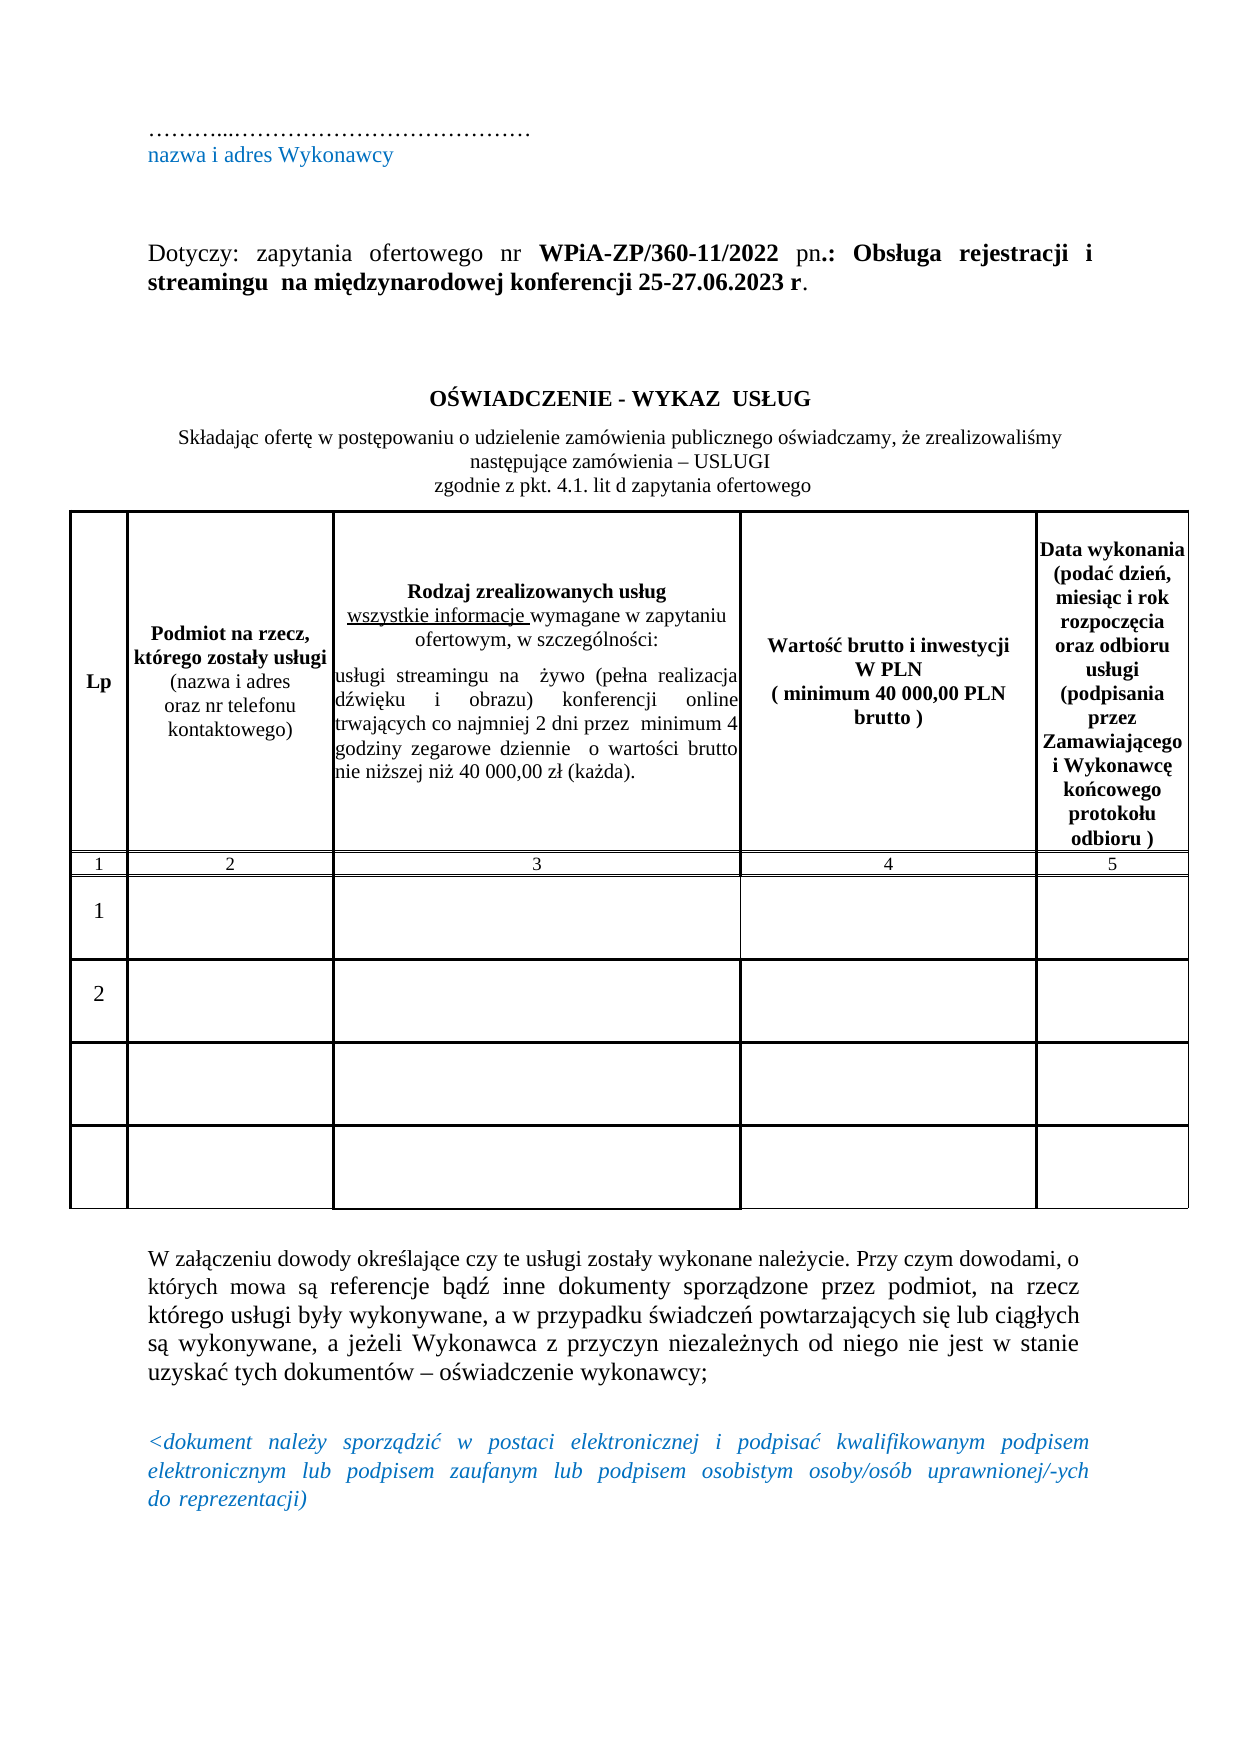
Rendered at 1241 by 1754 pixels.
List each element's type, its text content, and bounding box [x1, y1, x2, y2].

table_cell [335, 1044, 739, 1124]
table_cell 1 [72, 877, 126, 957]
table_cell [335, 1127, 739, 1207]
table_cell [335, 961, 739, 1041]
table_cell 5 [1038, 853, 1188, 874]
text W załączeniu dowody określające czy te usługi zostały wykonane należycie. Przy czym dowodami, o których mowa są referencje bądź inne dokumenty sporządzone przez podmiot, na rzecz którego usługi były wykonywane, a w przypadku świadczeń powtarzających się lub ciągłych są wykonywane, a jeżeli Wykonawca z przyczyn niezależnych od niego nie jest w stanie uzyskać tych dokumentów – oświadczenie wykonawcy; [148, 1244, 1080, 1386]
table_cell [742, 961, 1035, 1041]
table_cell 4 [742, 853, 1035, 874]
table_cell [129, 1127, 332, 1207]
table_cell [129, 1044, 332, 1124]
table_cell [1038, 1044, 1188, 1124]
table_cell [1038, 877, 1188, 957]
table_header Wartość brutto i inwestycji W PLN ( minimum 40 000,00 PLN brutto ) [742, 513, 1035, 849]
list OŚWIADCZENIE - WYKAZ USŁUG [148, 385, 1093, 412]
table_cell [72, 1044, 126, 1124]
table_cell [129, 877, 332, 957]
text zgodnie z pkt. 4.1. lit d zapytania ofertowego [148, 473, 1093, 497]
table_cell 2 [72, 961, 126, 1041]
table_header Lp [72, 513, 126, 849]
text Dotyczy: zapytania ofertowego nr WPiA-ZP/360-11/2022 pn.: Obsługa rejestracji i streamingu na międzynarodowej konferencji 25-27.06.2023 r. [148, 238, 1093, 296]
table_cell [335, 877, 740, 957]
table_cell [742, 1127, 1035, 1207]
text ………...………………………………… [148, 115, 1093, 141]
table_cell [742, 1044, 1035, 1124]
table_cell [129, 961, 332, 1041]
text nazwa i adres Wykonawcy [148, 141, 1093, 168]
table_cell [1038, 961, 1188, 1041]
text <dokument należy sporządzić w postaci elektronicznej i podpisać kwalifikowanym podpisem elektronicznym lub podpisem zaufanym lub podpisem osobistym osoby/osób uprawnionej/-ych do reprezentacji) [148, 1428, 1093, 1511]
table_cell [72, 1127, 126, 1207]
table_cell 2 [129, 853, 332, 874]
table_header Rodzaj zrealizowanych usług wszystkie informacje wymagane w zapytaniu ofertowym, w szczególności: usługi streamingu na żywo (pełna realizacja dźwięku i obrazu) konferencji online trwających co najmniej 2 dni przez minimum 4 godziny zegarowe dziennie o wartości brutto nie niższej niż 40 000,00 zł (każda). [335, 513, 739, 849]
table_cell [1038, 1127, 1188, 1207]
table_header Data wykonania (podać dzień, miesiąc i rok rozpoczęcia oraz odbioru usługi (podpisania przez Zamawiającego i Wykonawcę końcowego protokołu odbioru ) [1038, 513, 1188, 849]
table_cell 1 [72, 853, 126, 874]
table_cell [741, 877, 1035, 957]
table_header Podmiot na rzecz, którego zostały usługi (nazwa i adres oraz nr telefonu kontaktowego) [129, 513, 332, 849]
table_cell 3 [335, 853, 739, 874]
text Składając ofertę w postępowaniu o udzielenie zamówienia publicznego oświadczamy, że zrealizowaliśmy następujące zamówienia – USLUGI [148, 425, 1093, 473]
